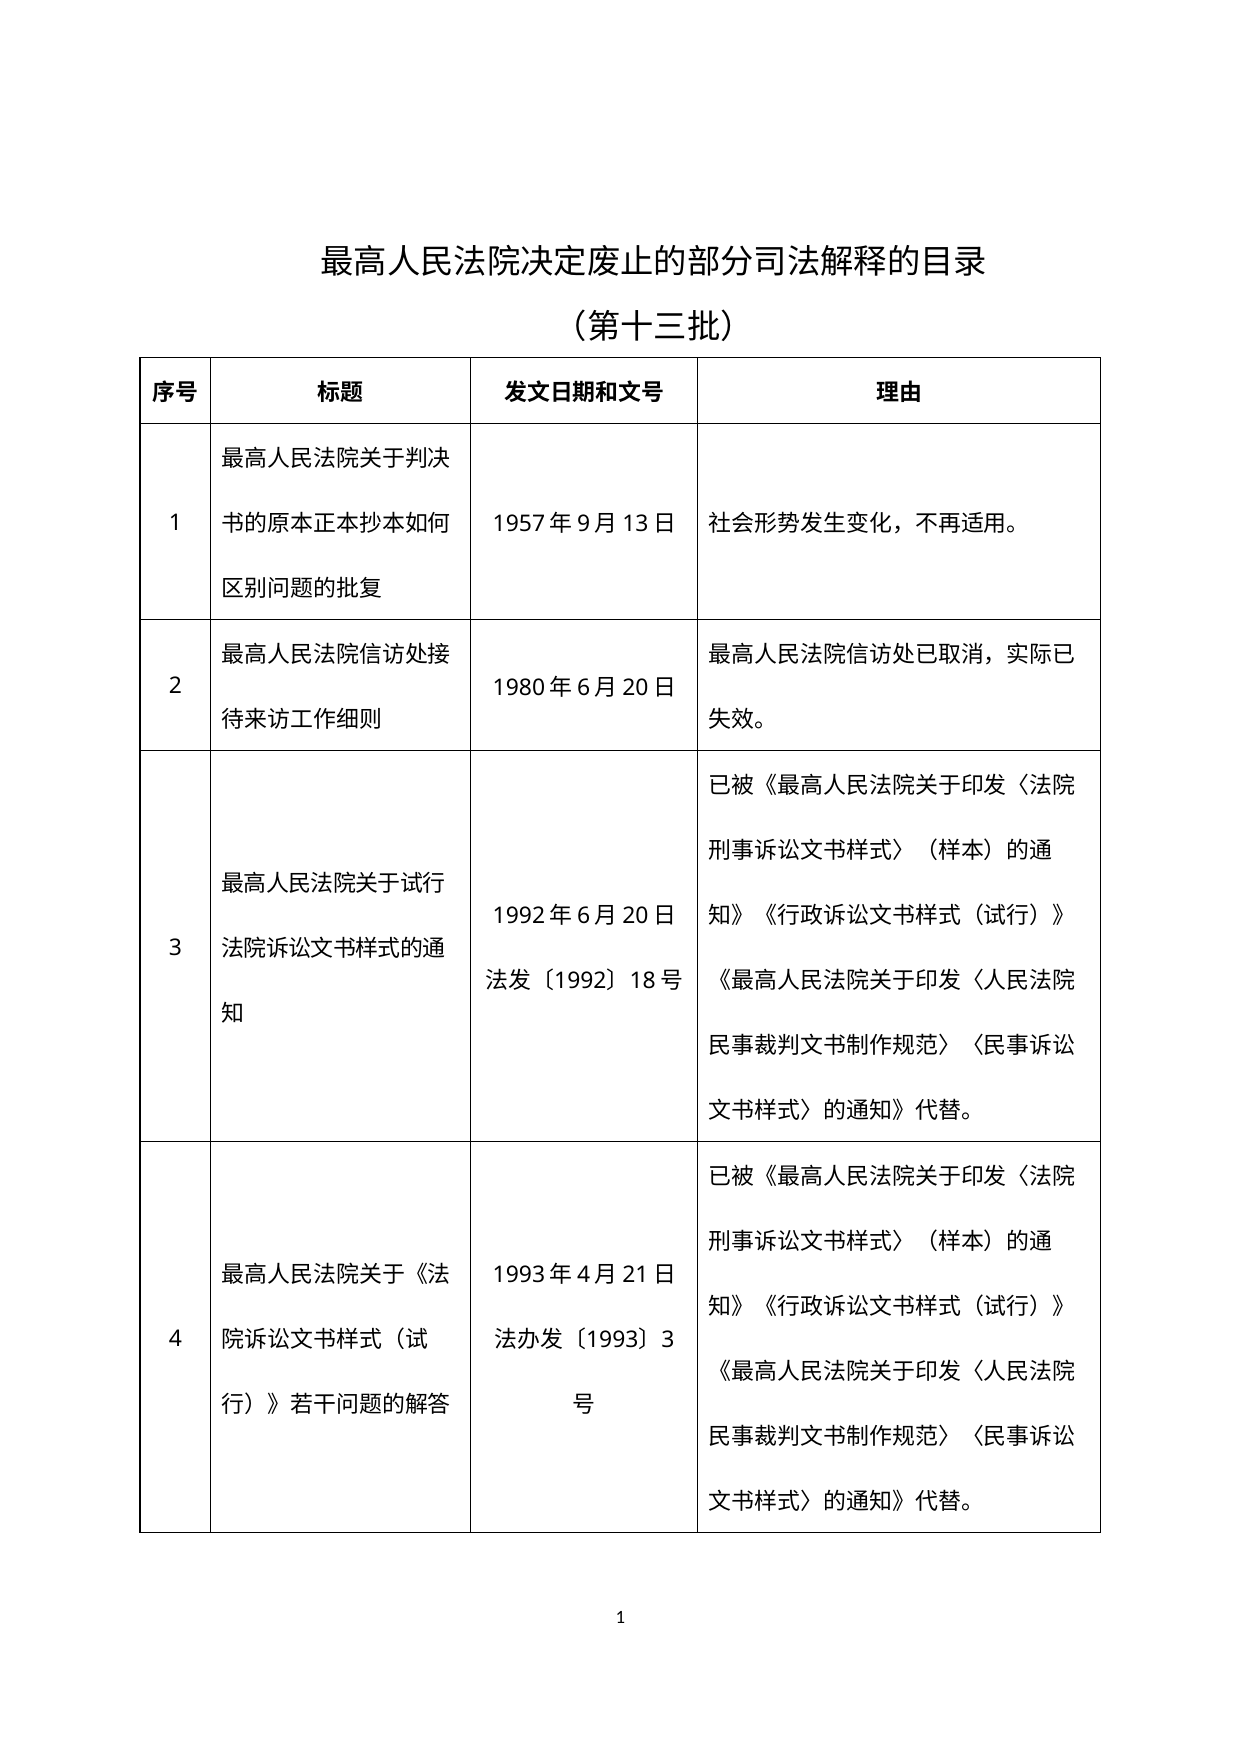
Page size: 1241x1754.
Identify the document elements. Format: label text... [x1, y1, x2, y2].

table_cell 1993年4月21日 法办发〔1993〕3号 [471, 1142, 697, 1532]
table_cell 1 [141, 424, 210, 619]
table_cell 4 [141, 1142, 210, 1532]
table_cell 最高人民法院关于判决书的原本正本抄本如何区别问题的批复 [211, 424, 470, 619]
table_cell 已被《最高人民法院关于印发〈法院刑事诉讼文书样式〉（样本）的通知》《行政诉讼文书样式（试行）》《最高人民法院关于印发〈人民法院民事裁判文书制作规范〉〈民事诉讼文书样式〉的通知》代替。 [698, 1142, 1100, 1532]
text 最高人民法院决定废止的部分司法解释的目录 [187, 227, 1053, 292]
table_cell 1957年9月13日 [471, 424, 697, 619]
table_cell 最高人民法院关于《法院诉讼文书样式（试行）》若干问题的解答 [211, 1142, 470, 1532]
table_cell 已被《最高人民法院关于印发〈法院刑事诉讼文书样式〉（样本）的通知》《行政诉讼文书样式（试行）》《最高人民法院关于印发〈人民法院民事裁判文书制作规范〉〈民事诉讼文书样式〉的通知》代替。 [698, 751, 1100, 1141]
text （第十三批） [187, 292, 1053, 357]
table_header 理由 [698, 358, 1100, 423]
table_cell 2 [141, 620, 210, 750]
table_header 发文日期和文号 [471, 358, 697, 423]
table_header 序号 [141, 358, 210, 423]
table_cell 最高人民法院关于试行法院诉讼文书样式的通知 [211, 751, 470, 1141]
table_cell 社会形势发生变化，不再适用。 [698, 424, 1100, 619]
table_cell 1992年6月20日 法发〔1992〕18号 [471, 751, 697, 1141]
table_cell 3 [141, 751, 210, 1141]
table_header 标题 [211, 358, 470, 423]
table_cell 最高人民法院信访处接待来访工作细则 [211, 620, 470, 750]
table_cell 1980年6月20日 [471, 620, 697, 750]
table_cell 最高人民法院信访处已取消，实际已失效。 [698, 620, 1100, 750]
